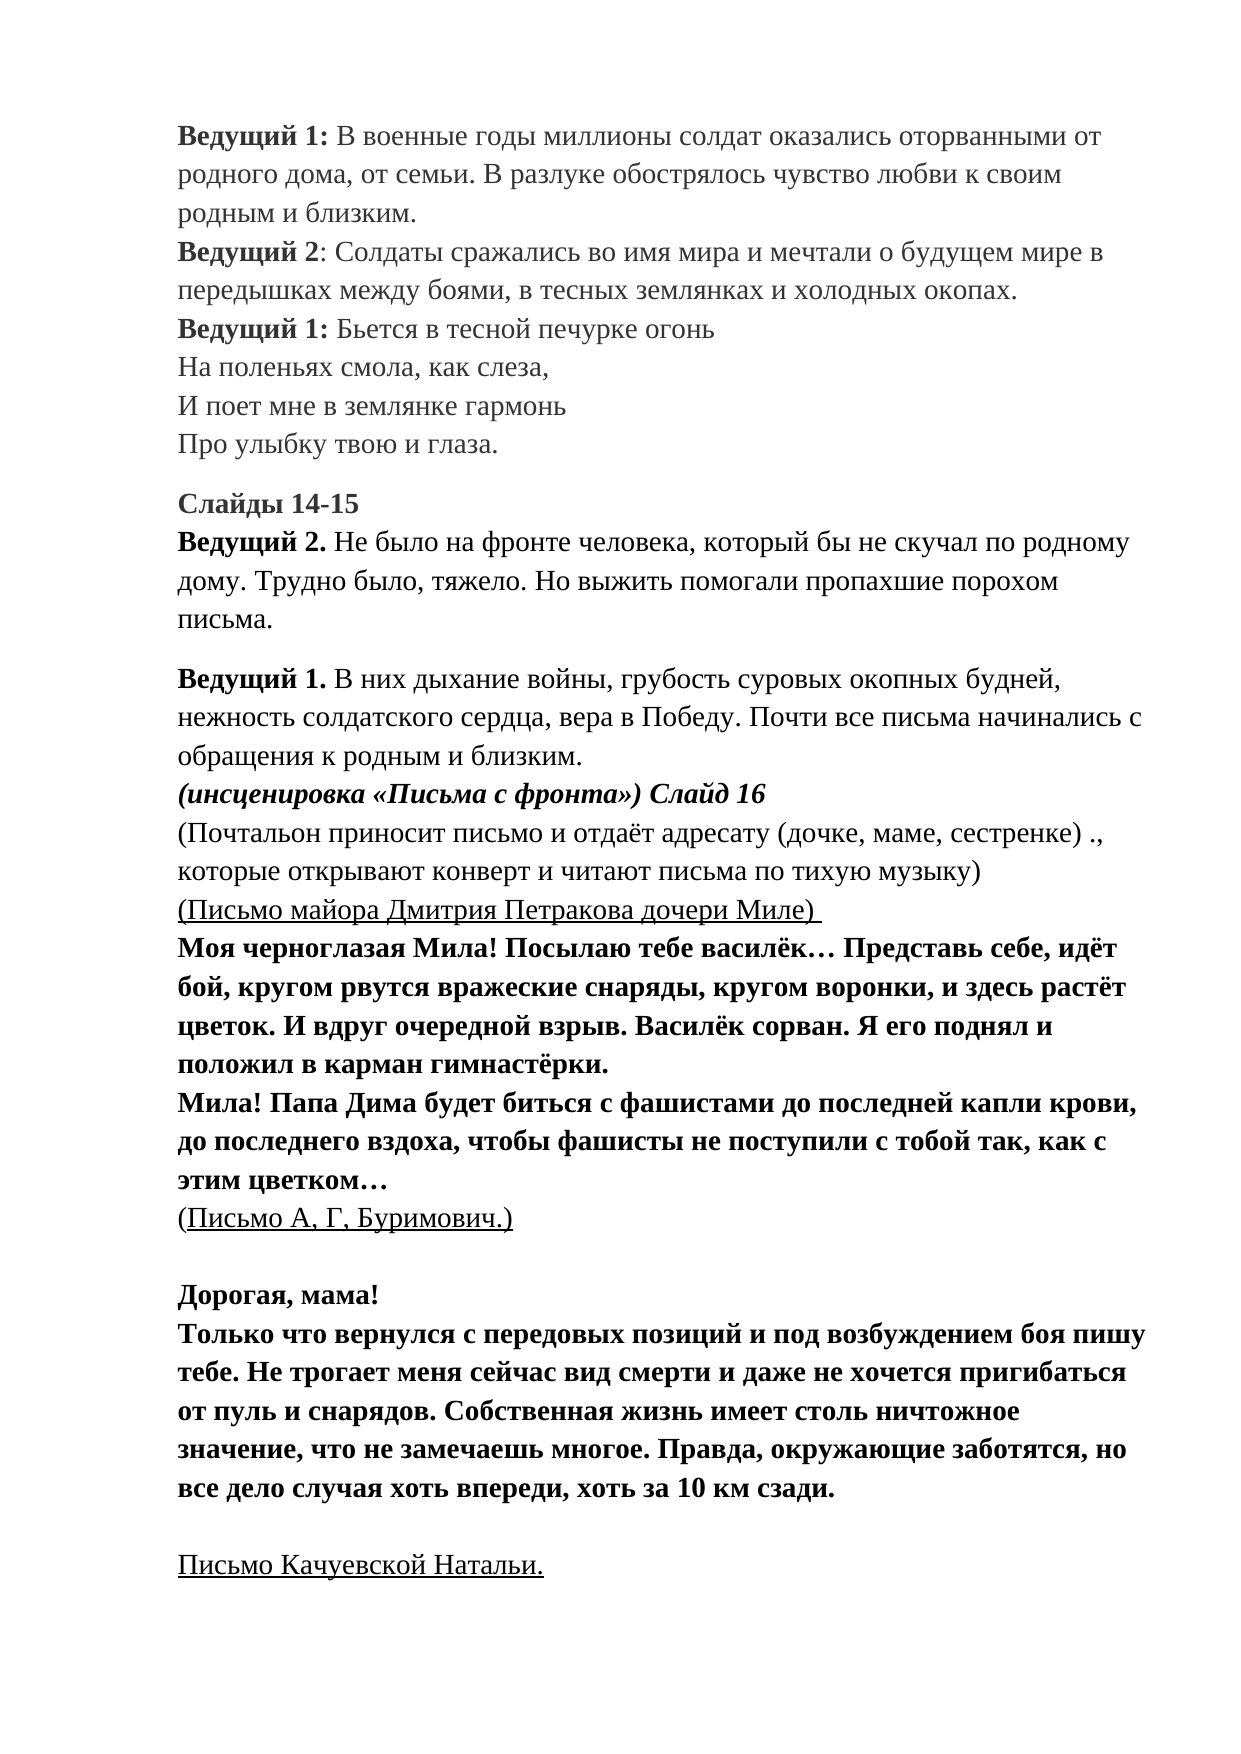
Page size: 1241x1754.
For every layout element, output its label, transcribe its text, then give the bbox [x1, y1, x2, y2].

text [177, 661, 1152, 1619]
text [177, 118, 1152, 460]
text Слайды 14-15 Ведущий 2. Не было на фронте человека, который бы не скучал по родному дому. Трудно было, тяжело. Но выжить помогали пропахшие порохом письма. [177, 486, 1152, 635]
